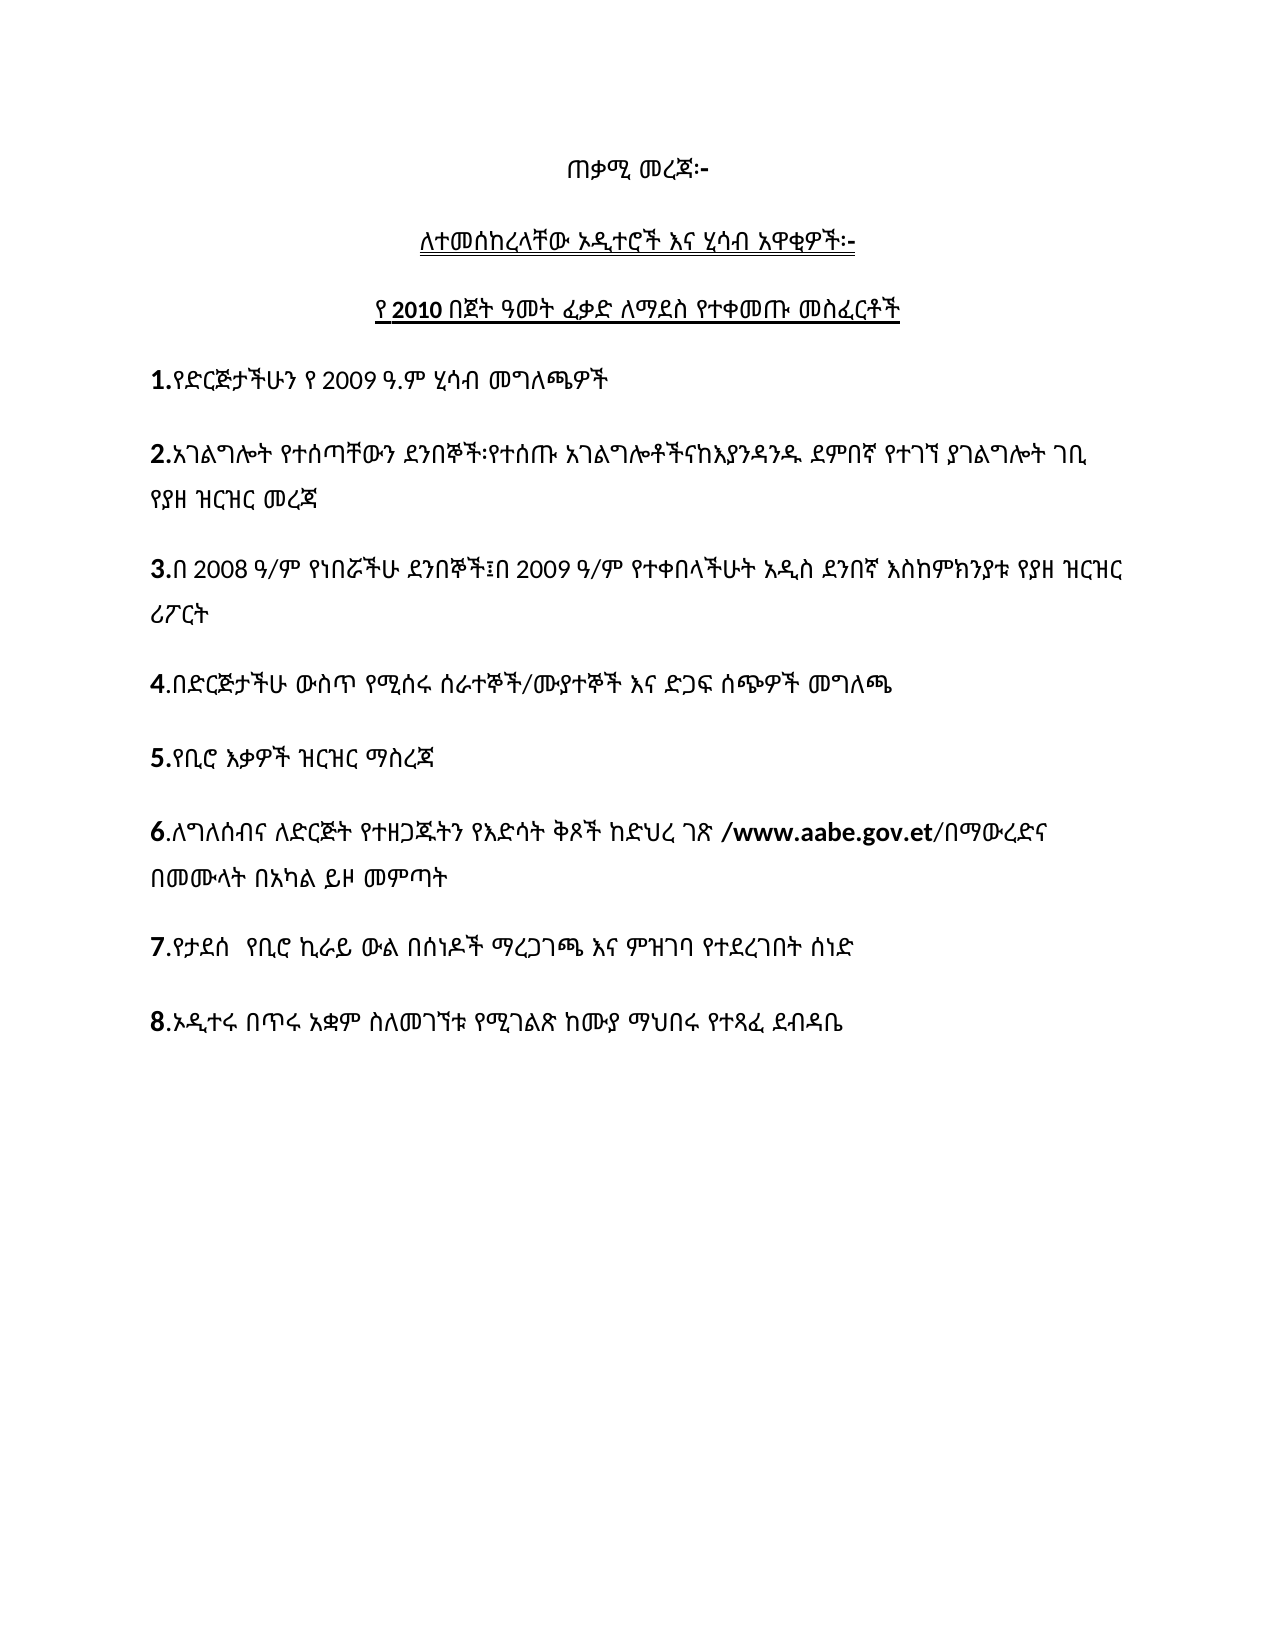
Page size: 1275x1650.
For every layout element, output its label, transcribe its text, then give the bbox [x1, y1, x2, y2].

text 6.ለግለሰብና ለድርጅት የተዘጋጁትን የእድሳት ቅጾች ከድህረ ገጽ /www.aabe.gov.et/በማውረድና በመሙላት በአካል ይዞ መምጣት [150, 813, 1125, 893]
text ጠቃሚ መረጃ፡- [150, 150, 1125, 186]
text 4.በድርጅታችሁ ውስጥ የሚሰሩ ሰራተኞች/ሙያተኞች እና ድጋፍ ሰጭዎች መግለጫ [150, 665, 1125, 701]
text 8.ኦዲተሩ በጥሩ አቋም ስለመገኘቱ የሚገልጽ ከሙያ ማህበሩ የተጻፈ ደብዳቤ [150, 1003, 1125, 1038]
text ለተመሰከረላቸው ኦዲተሮች እና ሂሳብ አዋቂዎች፡- [150, 224, 1125, 257]
text 3.በ2008 ዓ/ም የነበሯችሁ ደንበኞች፤በ2009 ዓ/ም የተቀበላችሁት አዲስ ደንበኛ እስከምክንያቱ የያዘ ዝርዝር ሪፖርት [150, 550, 1125, 629]
text 2.አገልግሎት የተሰጣቸውን ደንበኞች፡የተሰጡ አገልግሎቶችናከእያንዳንዱ ደምበኛ የተገኘ ያገልግሎት ገቢ የያዘ ዝርዝር መረጃ [150, 435, 1125, 515]
text 5.የቢሮ እቃዎች ዝርዝር ማስረጃ [150, 739, 1125, 775]
text 7.የታደሰ የቢሮ ኪራይ ውል በሰነዶች ማረጋገጫ እና ምዝገባ የተደረገበት ሰነድ [150, 928, 1125, 964]
text 1.የድርጅታችሁን የ2009 ዓ.ም ሂሳብ መግለጫዎች [150, 361, 1125, 397]
text የ2010 በጀት ዓመት ፈቃድ ለማደስ የተቀመጡ መስፈርቶች [150, 294, 1125, 325]
